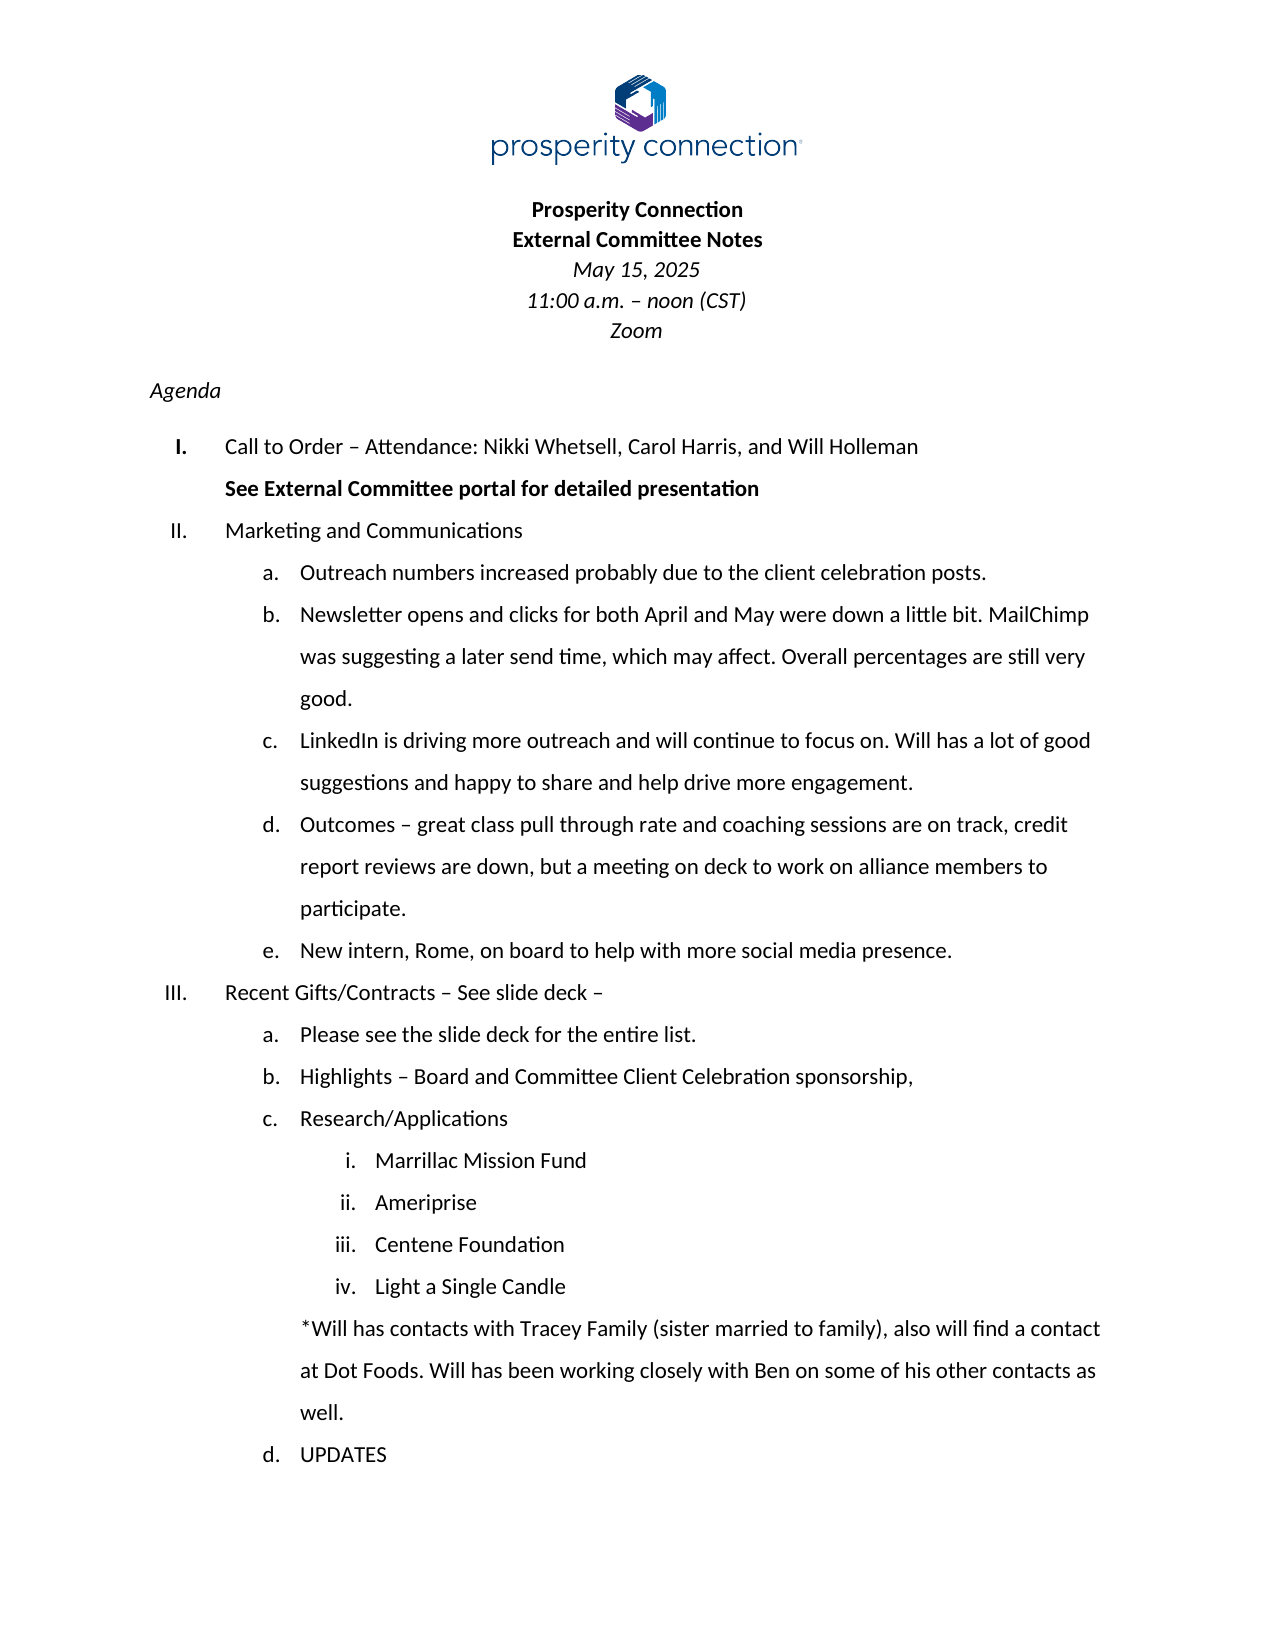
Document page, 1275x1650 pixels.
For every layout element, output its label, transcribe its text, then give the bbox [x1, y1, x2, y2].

list Call to Order – Attendance: Nikki Whetsell, Carol Harris, and Will Holleman [187, 432, 1125, 461]
text 11:00 a.m. – noon (CST) [150, 286, 1125, 314]
text Prosperity Connection [150, 195, 1125, 223]
list Newsletter opens and clicks for both April and May were down a little bit. MailChimp was suggesting a later send time, which may affect. Overall percentages are still very good. [262, 600, 1125, 712]
list Research/Applications [262, 1104, 1125, 1132]
text Zoom [150, 316, 1125, 344]
list See External Committee portal for detailed presentation [225, 474, 1125, 502]
list UPDATES [262, 1440, 1125, 1468]
text External Committee Notes [150, 225, 1125, 253]
list Marrillac Mission Fund [356, 1146, 1125, 1174]
list Light a Single Candle [356, 1272, 1125, 1300]
list Outcomes – great class pull through rate and coaching sessions are on track, credit report reviews are down, but a meeting on deck to work on alliance members to participate. [262, 810, 1125, 922]
list Highlights – Board and Committee Client Celebration sponsorship, [262, 1062, 1125, 1090]
list Recent Gifts/Contracts – See slide deck – [187, 978, 1125, 1006]
list Please see the slide deck for the entire list. [262, 1020, 1125, 1048]
list Centene Foundation [356, 1230, 1125, 1258]
list Outreach numbers increased probably due to the client celebration posts. [262, 558, 1125, 586]
list Ameriprise [356, 1188, 1125, 1216]
list New intern, Rome, on board to help with more social media presence. [262, 936, 1125, 964]
text Agenda [150, 376, 1125, 404]
list LinkedIn is driving more outreach and will continue to focus on. Will has a lot of good suggestions and happy to share and help drive more engagement. [262, 726, 1125, 796]
picture [492, 75, 803, 165]
text May 15, 2025 [150, 256, 1125, 284]
list Marketing and Communications [187, 516, 1125, 544]
list *Will has contacts with Tracey Family (sister married to family), also will find a contact at Dot Foods. Will has been working closely with Ben on some of his other contacts as well. [300, 1314, 1125, 1426]
